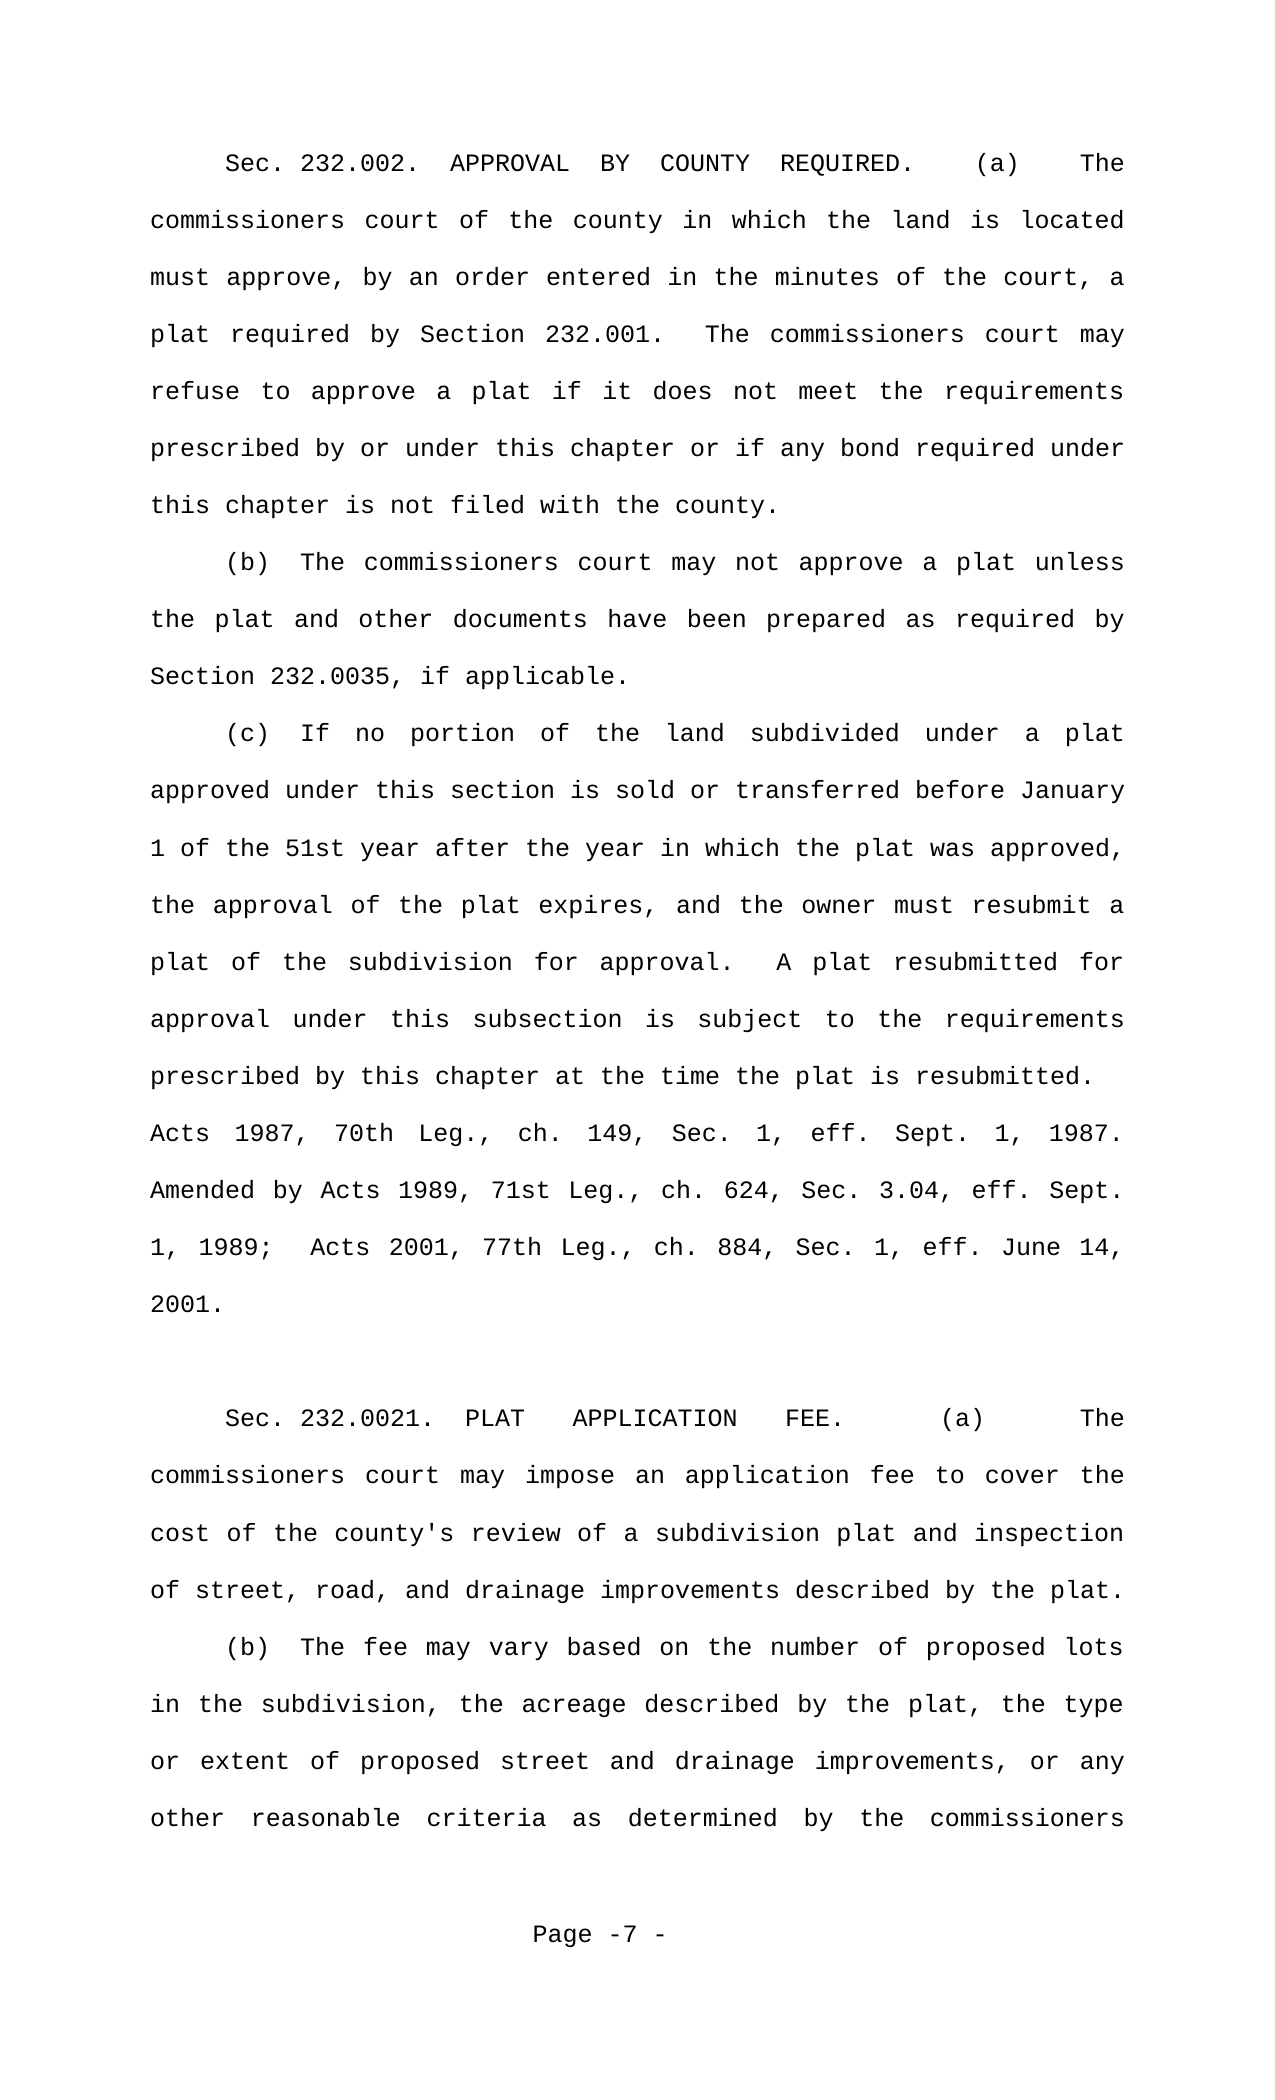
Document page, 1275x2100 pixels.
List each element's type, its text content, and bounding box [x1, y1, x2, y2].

text (c) If no portion of the land subdivided under a plat approved under this section is sold or transferred before January 1 of the 51st year after the year in which the plat was approved, the approval of the plat expires, and the owner must resubmit a plat of the subdivision for approval. A plat resubmitted for approval under this subsection is subject to the requirements prescribed by this chapter at the time the plat is resubmitted. [150, 721, 1125, 1092]
text Sec. 232.002. APPROVAL BY COUNTY REQUIRED. (a) The commissioners court of the county in which the land is located must approve, by an order entered in the minutes of the court, a plat required by Section 232.001. The commissioners court may refuse to approve a plat if it does not meet the requirements prescribed by or under this chapter or if any bond required under this chapter is not filed with the county. [150, 150, 1125, 521]
text (b) The commissioners court may not approve a plat unless the plat and other documents have been prepared as required by Section 232.0035, if applicable. [150, 549, 1125, 692]
text Sec. 232.0021. PLAT APPLICATION FEE. (a) The commissioners court may impose an application fee to cover the cost of the county's review of a subdivision plat and inspection of street, road, and drainage improvements described by the plat. [150, 1406, 1125, 1606]
text Acts 1987, 70th Leg., ch. 149, Sec. 1, eff. Sept. 1, 1987. Amended by Acts 1989, 71st Leg., ch. 624, Sec. 3.04, eff. Sept. 1, 1989; Acts 2001, 77th Leg., ch. 884, Sec. 1, eff. June 14, 2001. [150, 1120, 1125, 1320]
